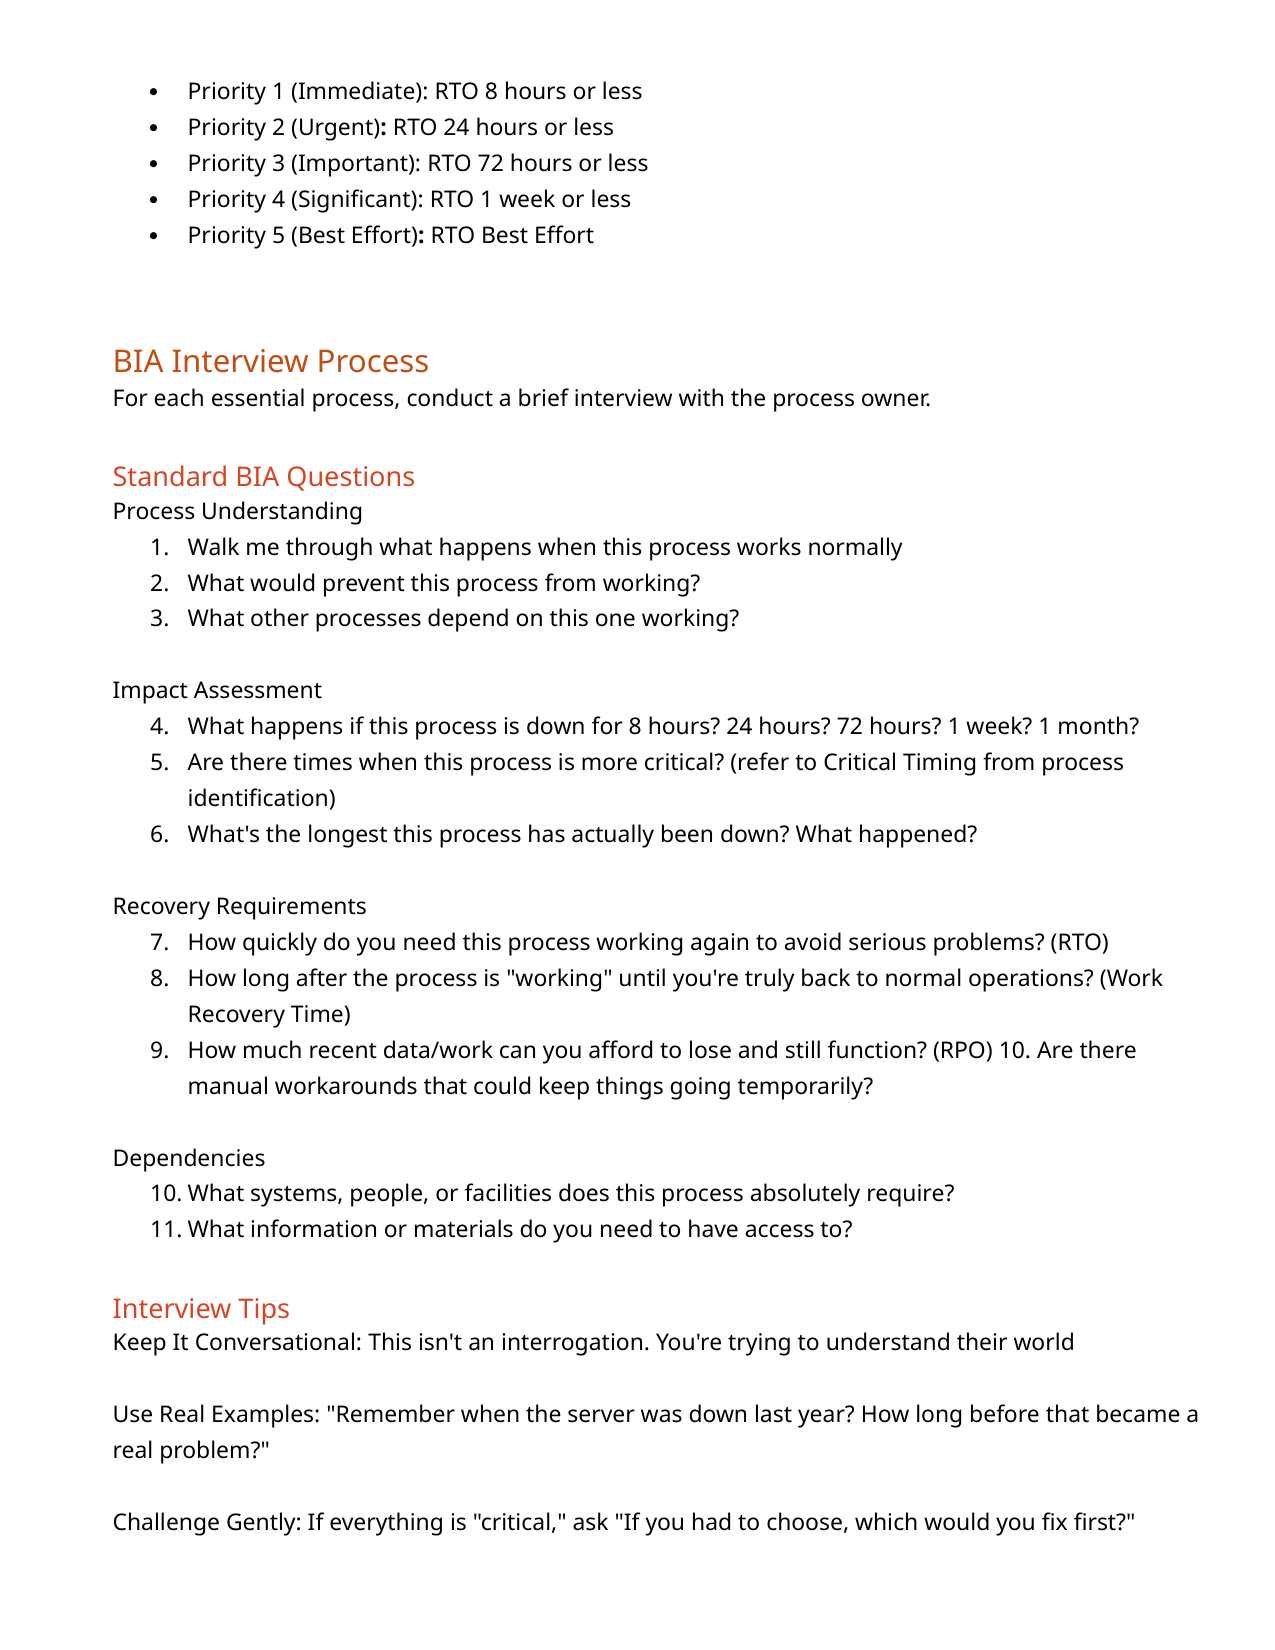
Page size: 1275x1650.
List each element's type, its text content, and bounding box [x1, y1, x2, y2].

list Priority 4 (Significant): RTO 1 week or less [150, 183, 1200, 214]
list What systems, people, or facilities does this process absolutely require? [150, 1177, 1200, 1209]
list Priority 1 (Immediate): RTO 8 hours or less [150, 75, 1200, 106]
list Priority 3 (Important): RTO 72 hours or less [150, 147, 1200, 178]
text Use Real Examples: "Remember when the server was down last year? How long before that became a real problem?" [112, 1398, 1200, 1465]
subtitle BIA Interview Process [112, 339, 1200, 382]
text Dependencies [112, 1141, 1200, 1173]
subtitle Standard BIA Questions [112, 458, 1200, 494]
list What other processes depend on this one working? [150, 602, 1200, 634]
subtitle Interview Tips [112, 1289, 1200, 1326]
text Impact Assessment [112, 674, 1200, 706]
list What information or materials do you need to have access to? [150, 1213, 1200, 1244]
list What happens if this process is down for 8 hours? 24 hours? 72 hours? 1 week? 1 month? [150, 710, 1200, 741]
list Priority 2 (Urgent): RTO 24 hours or less [150, 111, 1200, 142]
list How long after the process is "working" until you're truly back to normal operations? (Work Recovery Time) [150, 962, 1200, 1029]
text Recovery Requirements [112, 890, 1200, 921]
list What would prevent this process from working? [150, 566, 1200, 598]
text For each essential process, conduct a brief interview with the process owner. [112, 382, 1200, 413]
list What's the longest this process has actually been down? What happened? [150, 818, 1200, 849]
text Process Understanding [112, 494, 1200, 526]
list Are there times when this process is more critical? (refer to Critical Timing from process identification) [150, 746, 1200, 813]
list How quickly do you need this process working again to avoid serious problems? (RTO) [150, 926, 1200, 957]
text Challenge Gently: If everything is "critical," ask "If you had to choose, which would you fix first?" [112, 1506, 1200, 1537]
list Priority 5 (Best Effort): RTO Best Effort [150, 219, 1200, 250]
list Walk me through what happens when this process works normally [150, 531, 1200, 562]
text Keep It Conversational: This isn't an interrogation. You're trying to understand their world [112, 1326, 1200, 1357]
list How much recent data/work can you afford to lose and still function? (RPO) 10. Are there manual workarounds that could keep things going temporarily? [150, 1034, 1200, 1101]
